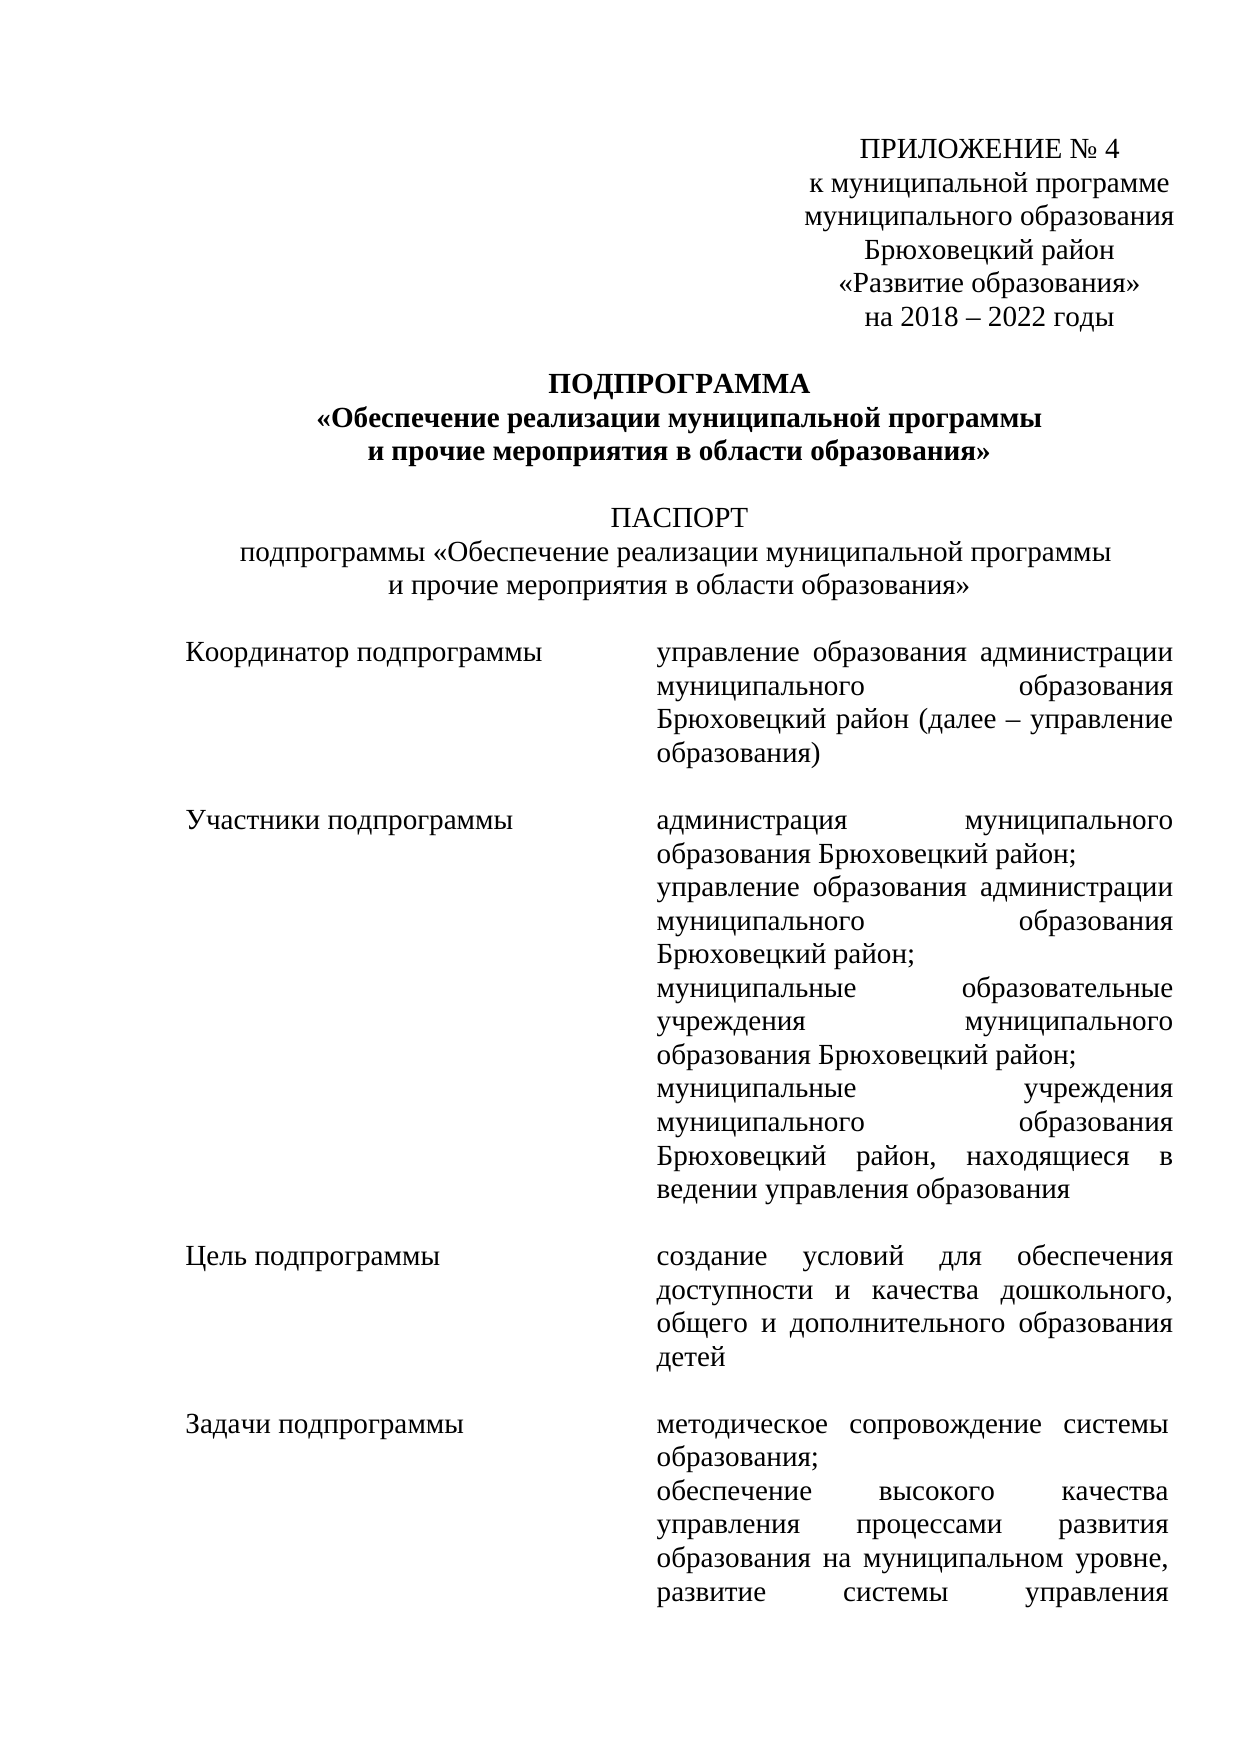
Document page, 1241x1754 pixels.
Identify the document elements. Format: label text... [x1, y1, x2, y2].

text «Обеспечение реализации муниципальной программы и прочие мероприятия в области образования» [177, 400, 1181, 467]
text к муниципальной программе муниципального образования Брюховецкий район [797, 165, 1181, 266]
text ПАСПОРТ подпрограммы «Обеспечение реализации муниципальной программы и прочие мероприятия в области образования» [177, 500, 1181, 601]
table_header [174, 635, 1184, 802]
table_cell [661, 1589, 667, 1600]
text ПОДПРОГРАММА [177, 366, 1181, 400]
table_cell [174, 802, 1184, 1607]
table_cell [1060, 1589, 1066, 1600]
text на 2018 – 2022 годы [797, 299, 1181, 333]
text «Развитие образования» [797, 266, 1181, 299]
text ПРИЛОЖЕНИЕ № 4 [797, 131, 1181, 165]
